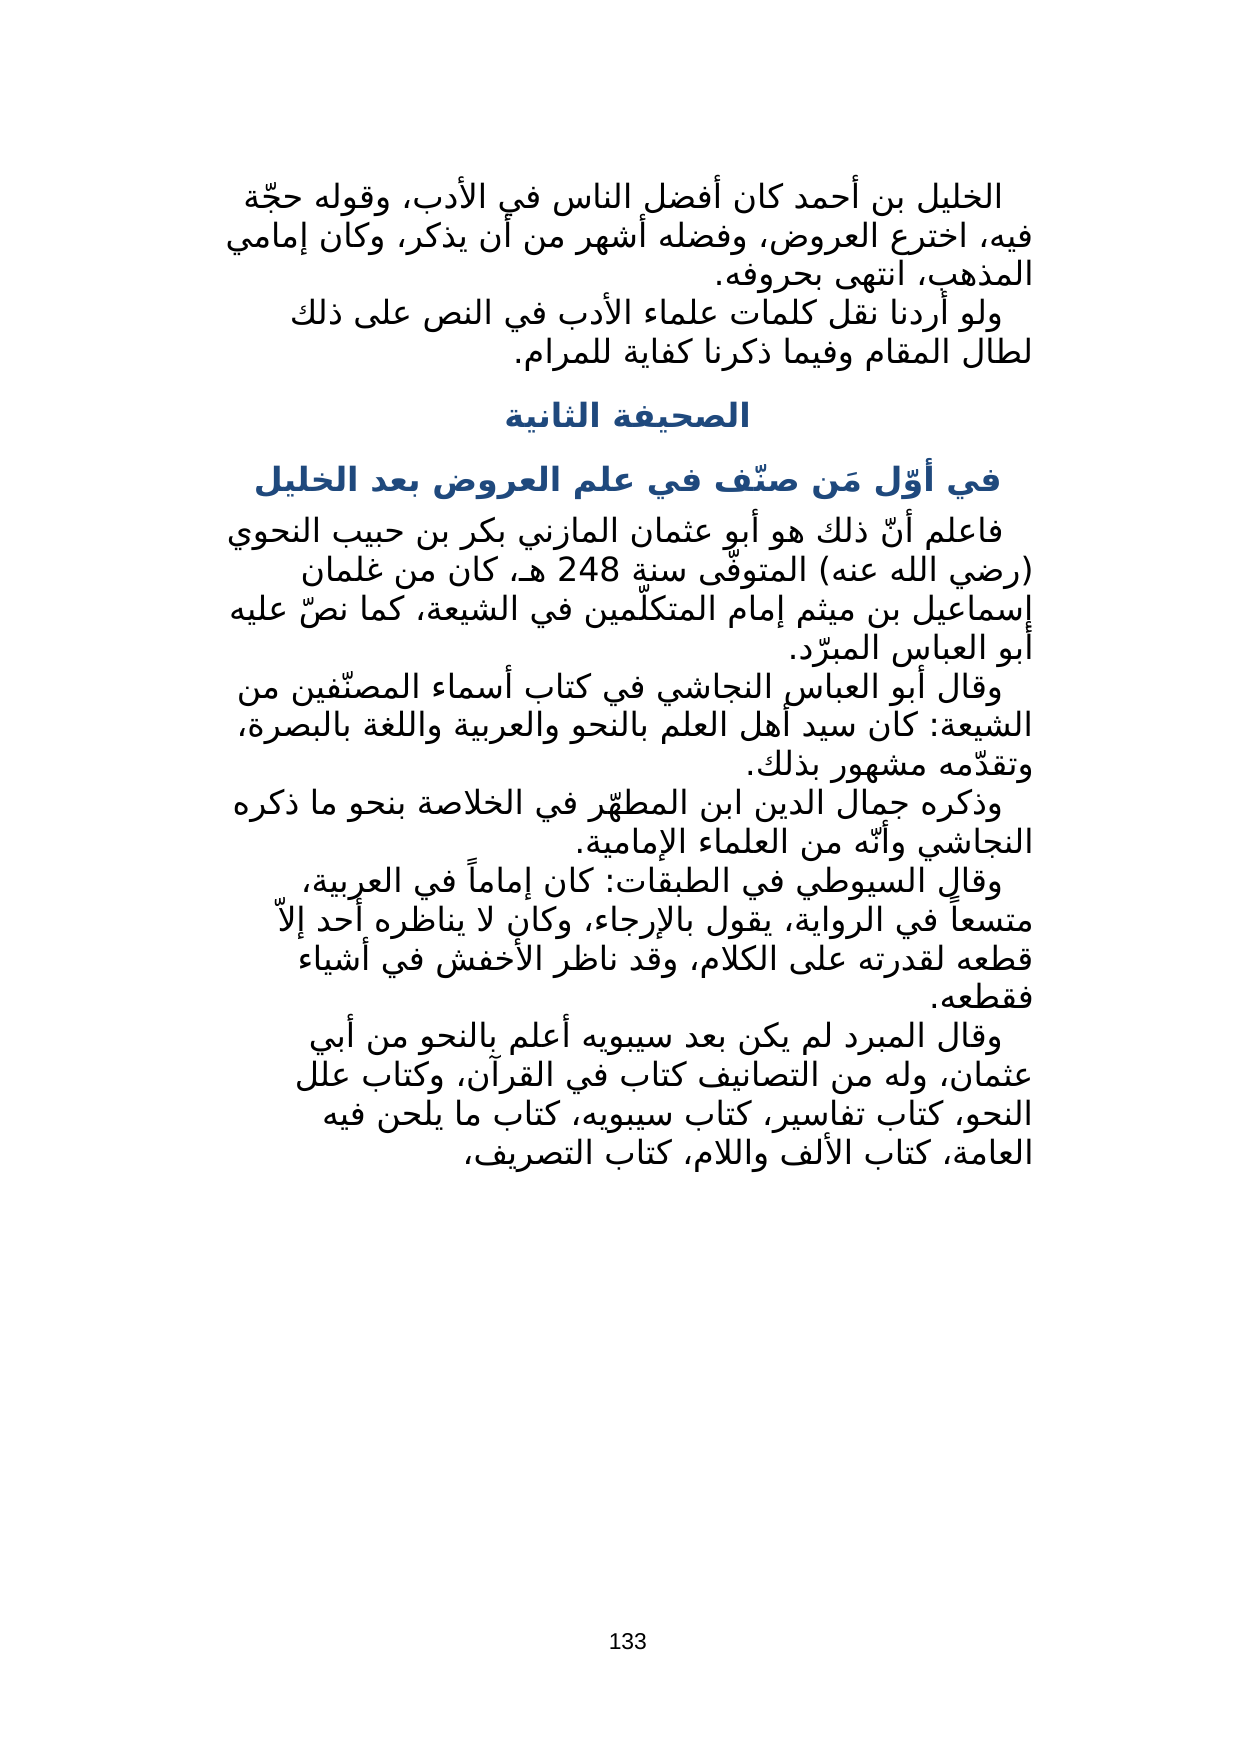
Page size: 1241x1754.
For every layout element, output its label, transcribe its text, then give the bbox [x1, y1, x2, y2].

text الخليل بن أحمد كان أفضل الناس في الأدب، وقوله حجّة فيه، اخترع العروض، وفضله أشهر من أن يذكر، وكان إمامي المذهب، انتهى بحروفه. [222, 177, 1033, 294]
text فاعلم أنّ ذلك هو أبو عثمان المازني بكر بن حبيب النحوي (رضي الله عنه) المتوفّى سنة 248 هـ، كان من غلمان إسماعيل بن ميثم إمام المتكلّمين في الشيعة، كما نصّ عليه أبو العباس المبرّد. [222, 512, 1033, 667]
subtitle الصحيفة الثانية [222, 396, 1033, 435]
text وقال أبو العباس النجاشي في كتاب أسماء المصنّفين من الشيعة: كان سيد أهل العلم بالنحو والعربية واللغة بالبصرة، وتقدّمه مشهور بذلك. [222, 667, 1033, 784]
text ولو أردنا نقل كلمات علماء الأدب في النص على ذلك لطال المقام وفيما ذكرنا كفاية للمرام. [222, 294, 1033, 371]
subtitle في أوّل مَن صنّف في علم العروض بعد الخليل [222, 460, 1033, 499]
text وذكره جمال الدين ابن المطهّر في الخلاصة بنحو ما ذكره النجاشي وأنّه من العلماء الإمامية. [222, 784, 1033, 861]
text وقال المبرد لم يكن بعد سيبويه أعلم بالنحو من أبي عثمان، وله من التصانيف كتاب في القرآن، وكتاب علل النحو، كتاب تفاسير، كتاب سيبويه، كتاب ما يلحن فيه العامة، كتاب الألف واللام، كتاب التصريف، [222, 1017, 1033, 1172]
text وقال السيوطي في الطبقات: كان إماماً في العربية، متسعاً في الرواية، يقول بالإرجاء، وكان لا يناظره أحد إلاّ قطعه لقدرته على الكلام، وقد ناظر الأخفش في أشياء فقطعه. [222, 861, 1033, 1017]
